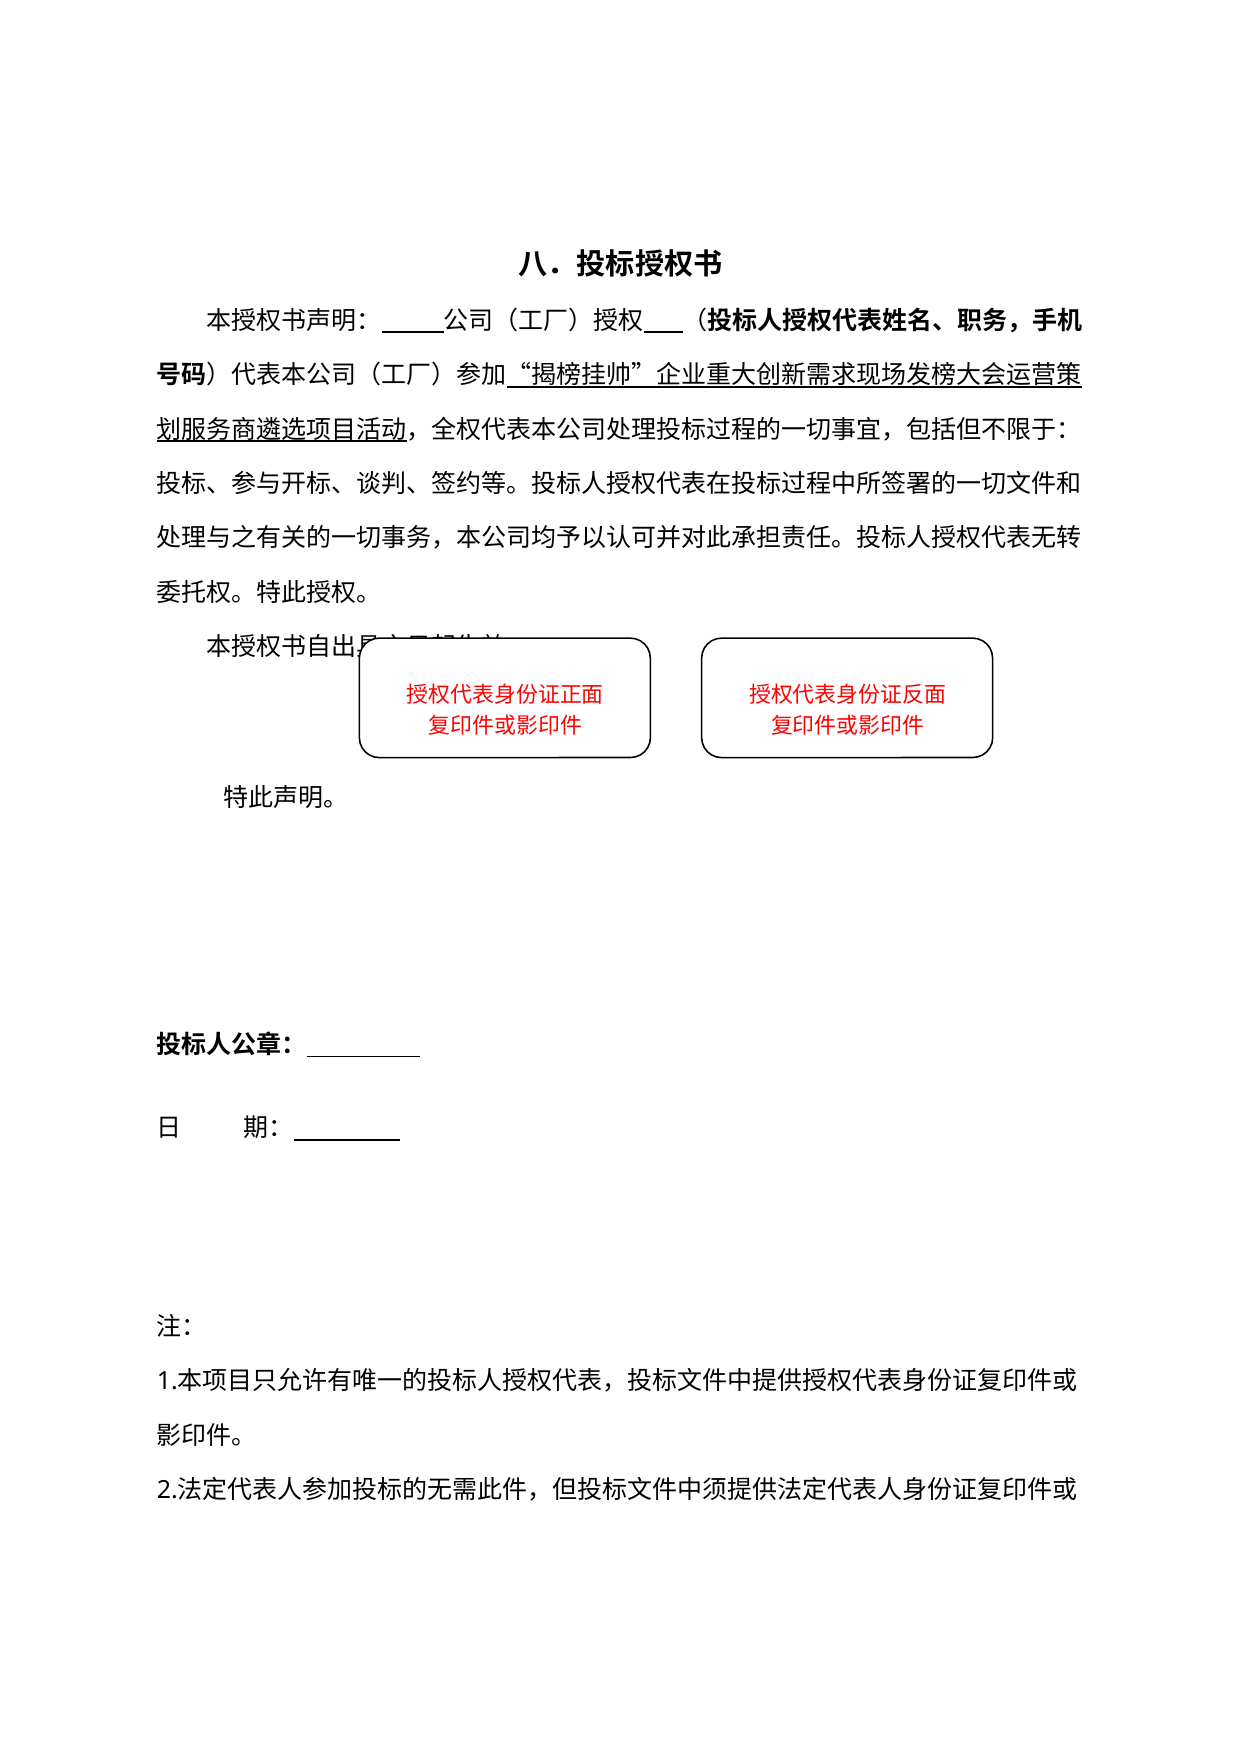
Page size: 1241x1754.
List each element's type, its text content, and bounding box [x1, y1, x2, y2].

text 1.本项目只允许有唯一的投标人授权代表，投标文件中提供授权代表身份证复印件或影印件。 [157, 1361, 1084, 1451]
text 本授权书声明： 公司（工厂）授权 （投标人授权代表姓名、职务，手机号码）代表本公司（工厂）参加“揭榜挂帅”企业重大创新需求现场发榜大会运营策划服务商遴选项目活动，全权代表本公司处理投标过程的一切事宜，包括但不限于：投标、参与开标、谈判、签约等。投标人授权代表在投标过程中所签署的一切文件和处理与之有关的一切事务，本公司均予以认可并对此承担责任。投标人授权代表无转委托权。特此授权。 [157, 300, 1084, 608]
text 八．投标授权书 [157, 229, 1084, 294]
text 日 期： [157, 1093, 1084, 1158]
text 特此声明。 [157, 763, 1084, 828]
text 注： [157, 1306, 1084, 1343]
text 本授权书自出具之日起生效。 [157, 627, 1084, 663]
text 投标人公章： [157, 1010, 1084, 1075]
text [157, 1469, 1084, 1506]
